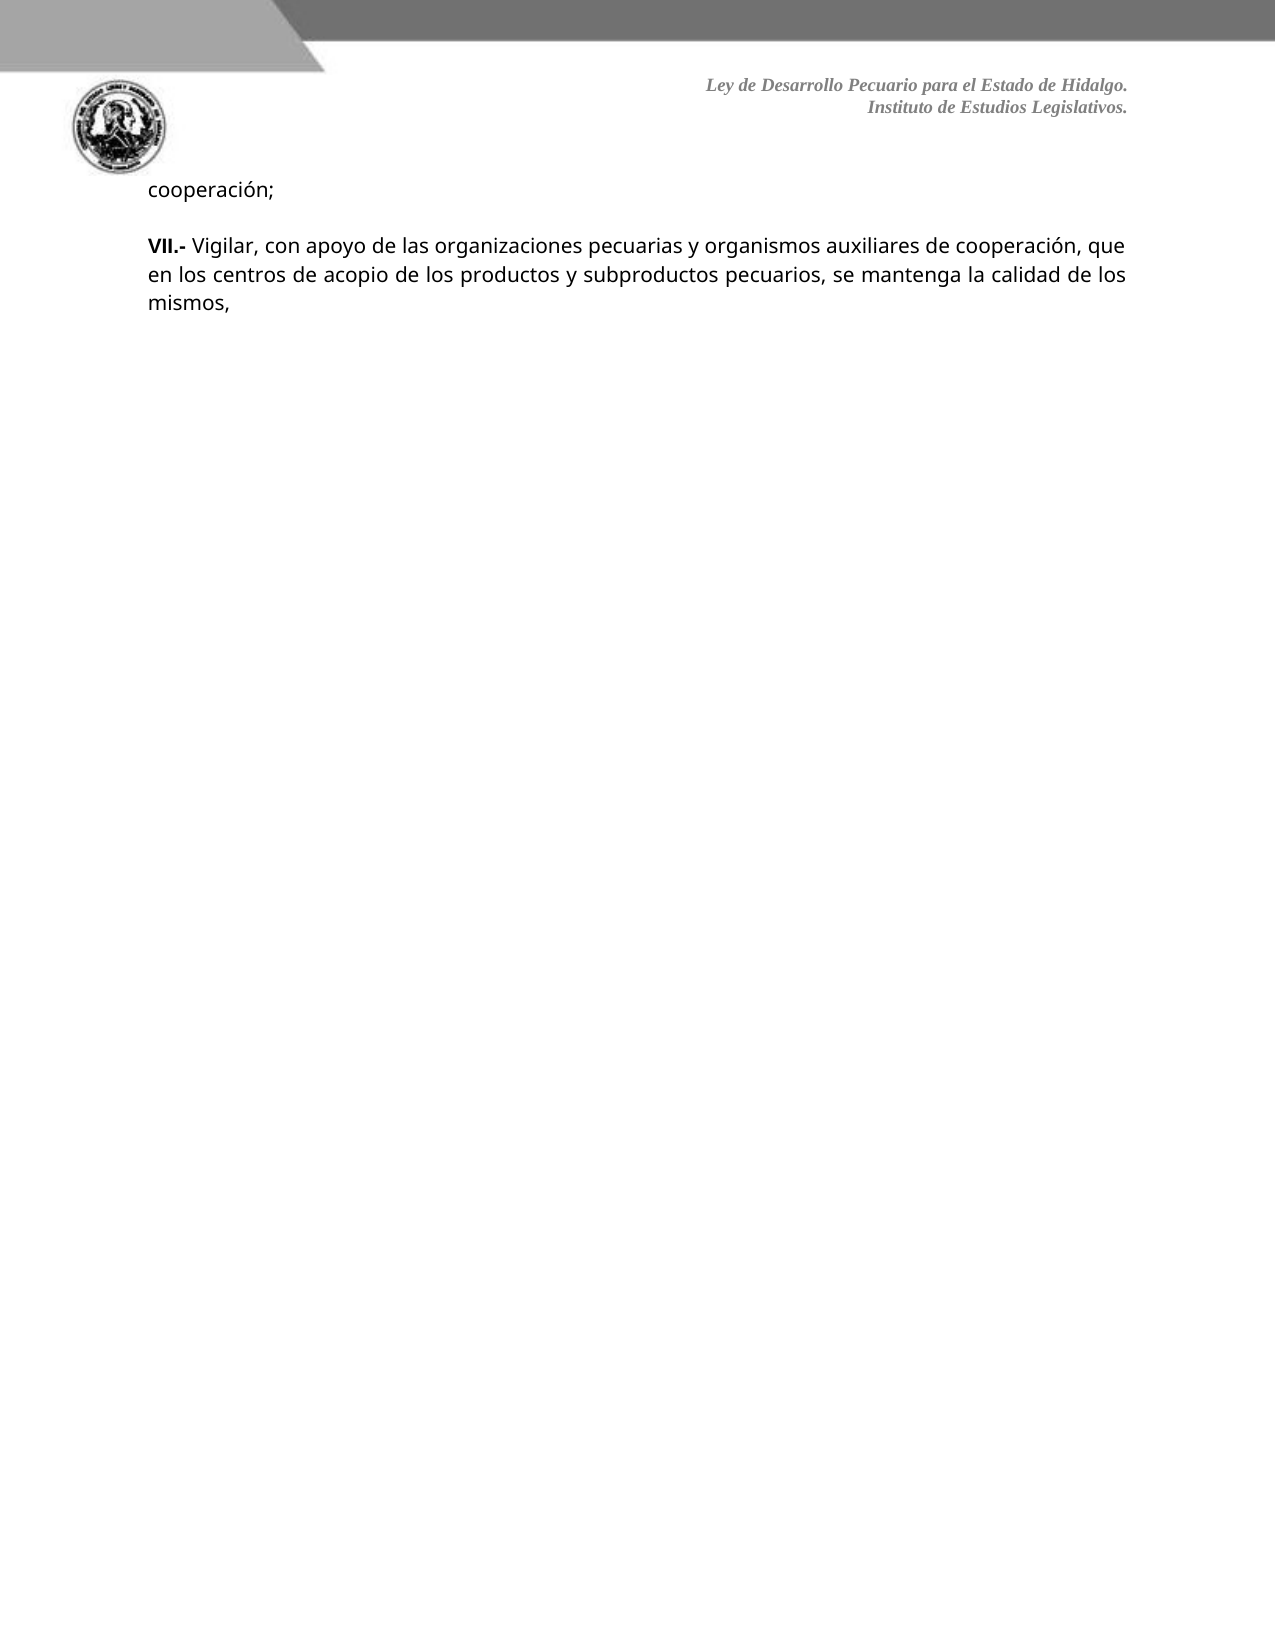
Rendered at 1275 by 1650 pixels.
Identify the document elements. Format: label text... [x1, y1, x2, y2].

text VII.- Vigilar, con apoyo de las organizaciones pecuarias y organismos auxiliares de cooperación, que en los centros de acopio de los productos y subproductos pecuarios, se mantenga la calidad de los mismos, [148, 232, 1127, 317]
picture [0, 0, 1275, 176]
